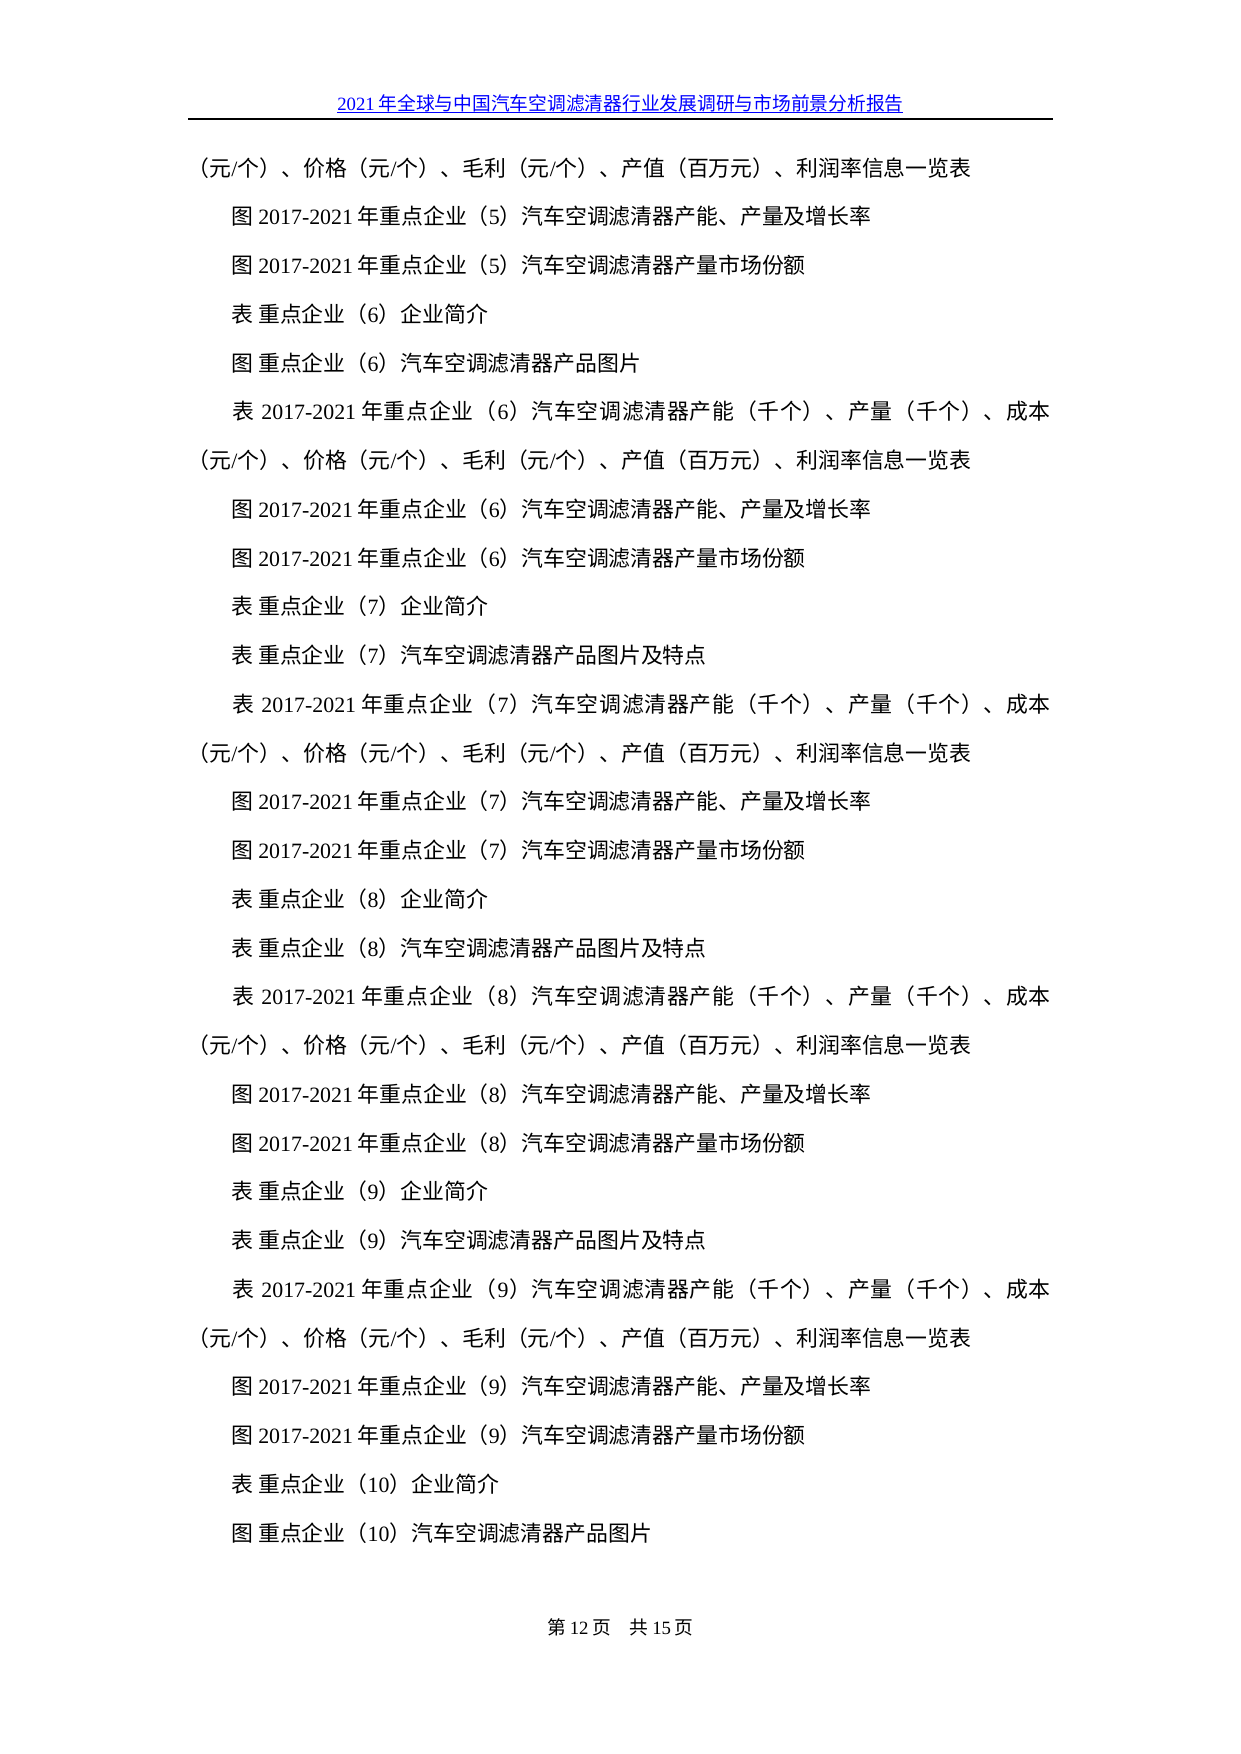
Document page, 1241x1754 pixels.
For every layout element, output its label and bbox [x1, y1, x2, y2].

text [187, 150, 1053, 1548]
